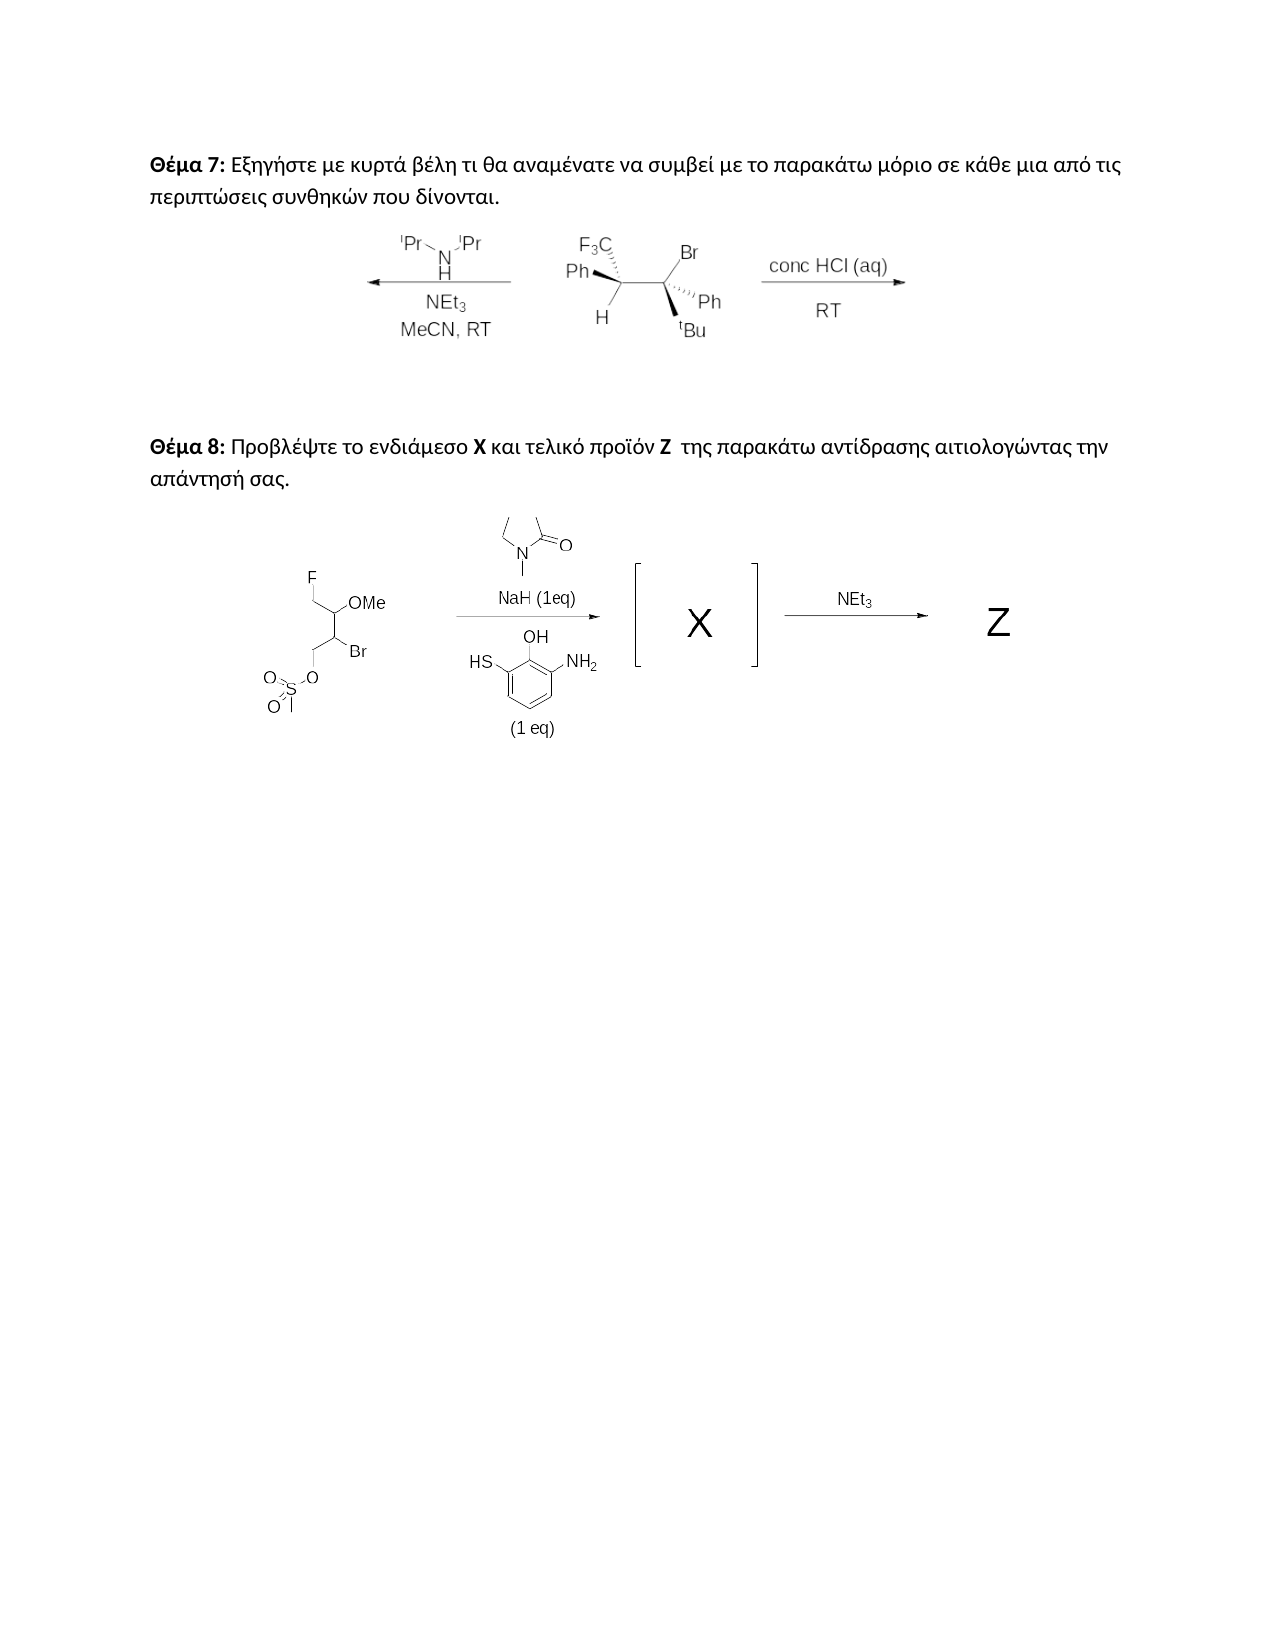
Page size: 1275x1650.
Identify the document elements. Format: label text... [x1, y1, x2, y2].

text Θέμα 7: Εξηγήστε με κυρτά βέλη τι θα αναμένατε να συμβεί με το παρακάτω μόριο σε κάθε μια από τις περιπτώσεις συνθηκών που δίνονται. [150, 150, 1125, 210]
text Θέμα 8: Προβλέψτε το ενδιάμεσο Χ και τελικό προϊόν Ζ της παρακάτω αντίδρασης αιτιολογώντας την απάντησή σας. [150, 432, 1125, 492]
